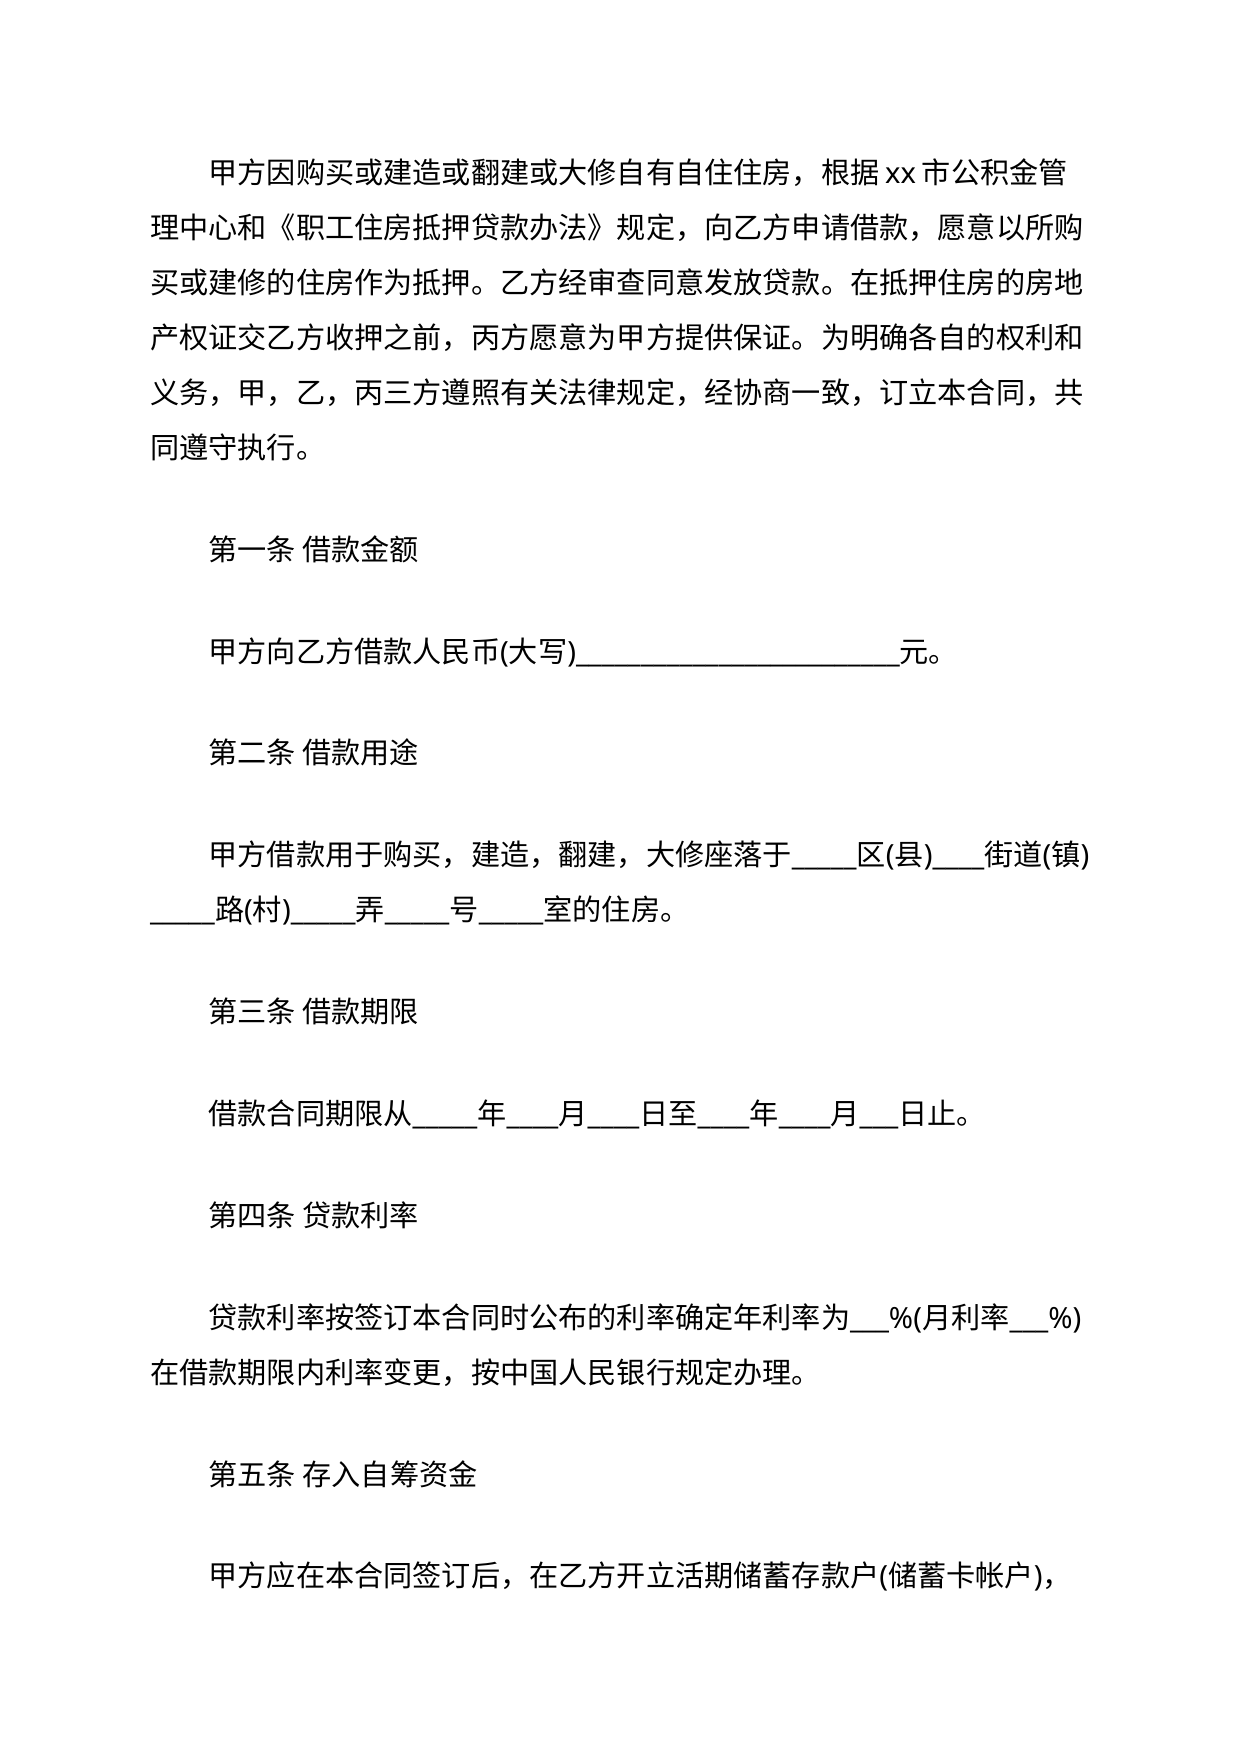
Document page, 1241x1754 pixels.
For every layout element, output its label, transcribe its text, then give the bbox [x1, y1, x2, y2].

text 贷款利率按签订本合同时公布的利率确定年利率为___%(月利率___%)在借款期限内利率变更，按中国人民银行规定办理。 [150, 1294, 1090, 1392]
text 第四条 贷款利率 [150, 1193, 1090, 1235]
text 甲方向乙方借款人民币(大写)_________________________元。 [150, 628, 1090, 671]
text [150, 1553, 1090, 1595]
text 借款合同期限从_____年____月____日至____年____月___日止。 [150, 1091, 1090, 1133]
text 第一条 借款金额 [150, 526, 1090, 569]
text 第五条 存入自筹资金 [150, 1451, 1090, 1493]
text 甲方借款用于购买，建造，翻建，大修座落于_____区(县)____街道(镇)_____路(村)_____弄_____号_____室的住房。 [150, 832, 1090, 929]
text 甲方因购买或建造或翻建或大修自有自住住房，根据xx市公积金管理中心和《职工住房抵押贷款办法》规定，向乙方申请借款，愿意以所购买或建修的住房作为抵押。乙方经审查同意发放贷款。在抵押住房的房地产权证交乙方收押之前，丙方愿意为甲方提供保证。为明确各自的权利和义务，甲，乙，丙三方遵照有关法律规定，经协商一致，订立本合同，共同遵守执行。 [150, 150, 1090, 467]
text 第二条 借款用途 [150, 730, 1090, 772]
text 第三条 借款期限 [150, 989, 1090, 1031]
